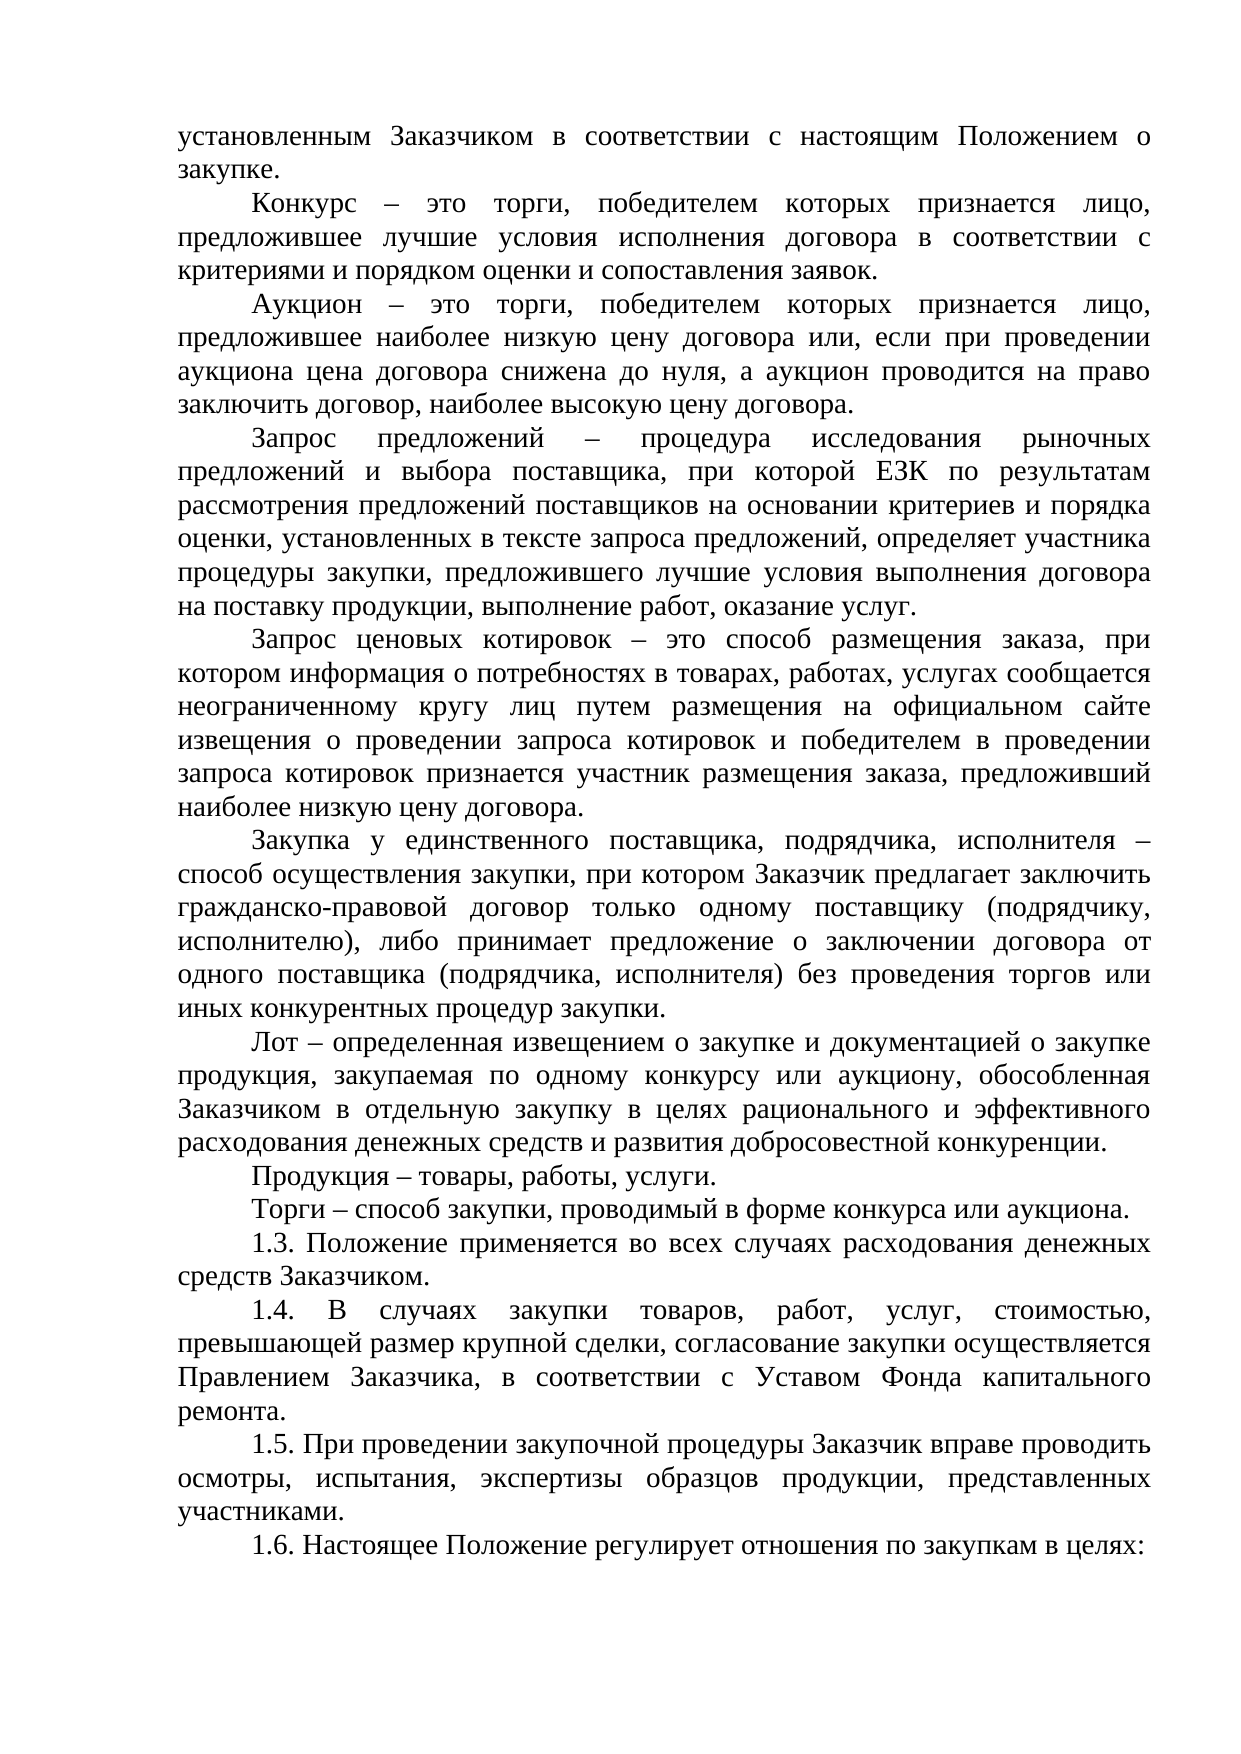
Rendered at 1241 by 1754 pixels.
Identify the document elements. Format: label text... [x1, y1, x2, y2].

text Конкурс – это торги, победителем которых признается лицо, предложившее лучшие условия исполнения договора в соответствии с критериями и порядком оценки и сопоставления заявок. [177, 185, 1152, 286]
text Закупка у единственного поставщика, подрядчика, исполнителя – способ осуществления закупки, при котором Заказчик предлагает заключить гражданско-правовой договор только одному поставщику (подрядчику, исполнителю), либо принимает предложение о заключении договора от одного поставщика (подрядчика, исполнителя) без проведения торгов или иных конкурентных процедур закупки. [177, 822, 1152, 1024]
list Торги – способ закупки, проводимый в форме конкурса или аукциона. [177, 1191, 1152, 1225]
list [177, 118, 1152, 185]
text Запрос ценовых котировок – это способ размещения заказа, при котором информация о потребностях в товарах, работах, услугах сообщается неограниченному кругу лиц путем размещения на официальном сайте извещения о проведении запроса котировок и победителем в проведении запроса котировок признается участник размещения заказа, предложивший наиболее низкую цену договора. [177, 621, 1152, 822]
text 1.4. В случаях закупки товаров, работ, услуг, стоимостью, превышающей размер крупной сделки, согласование закупки осуществляется Правлением Заказчика, в соответствии с Уставом Фонда капитального ремонта. [177, 1292, 1152, 1426]
text Продукция – товары, работы, услуги. [177, 1158, 1152, 1191]
text Запрос предложений – процедура исследования рыночных предложений и выбора поставщика, при которой ЕЗК по результатам рассмотрения предложений поставщиков на основании критериев и порядка оценки, установленных в тексте запроса предложений, определяет участника процедуры закупки, предложившего лучшие условия выполнения договора на поставку продукции, выполнение работ, оказание услуг. [177, 420, 1152, 621]
text 1.6. Настоящее Положение регулирует отношения по закупкам в целях: [177, 1527, 1152, 1560]
text Аукцион – это торги, победителем которых признается лицо, предложившее наиболее низкую цену договора или, если при проведении аукциона цена договора снижена до нуля, а аукцион проводится на право заключить договор, наиболее высокую цену договора. [177, 286, 1152, 420]
list Лот – определенная извещением о закупке и документацией о закупке продукция, закупаемая по одному конкурсу или аукциону, обособленная Заказчиком в отдельную закупку в целях рационального и эффективного расходования денежных средств и развития добросовестной конкуренции. [177, 1024, 1152, 1158]
text 1.5. При проведении закупочной процедуры Заказчик вправе проводить осмотры, испытания, экспертизы образцов продукции, представленных участниками. [177, 1426, 1152, 1527]
text 1.3. Положение применяется во всех случаях расходования денежных средств Заказчиком. [177, 1225, 1152, 1292]
